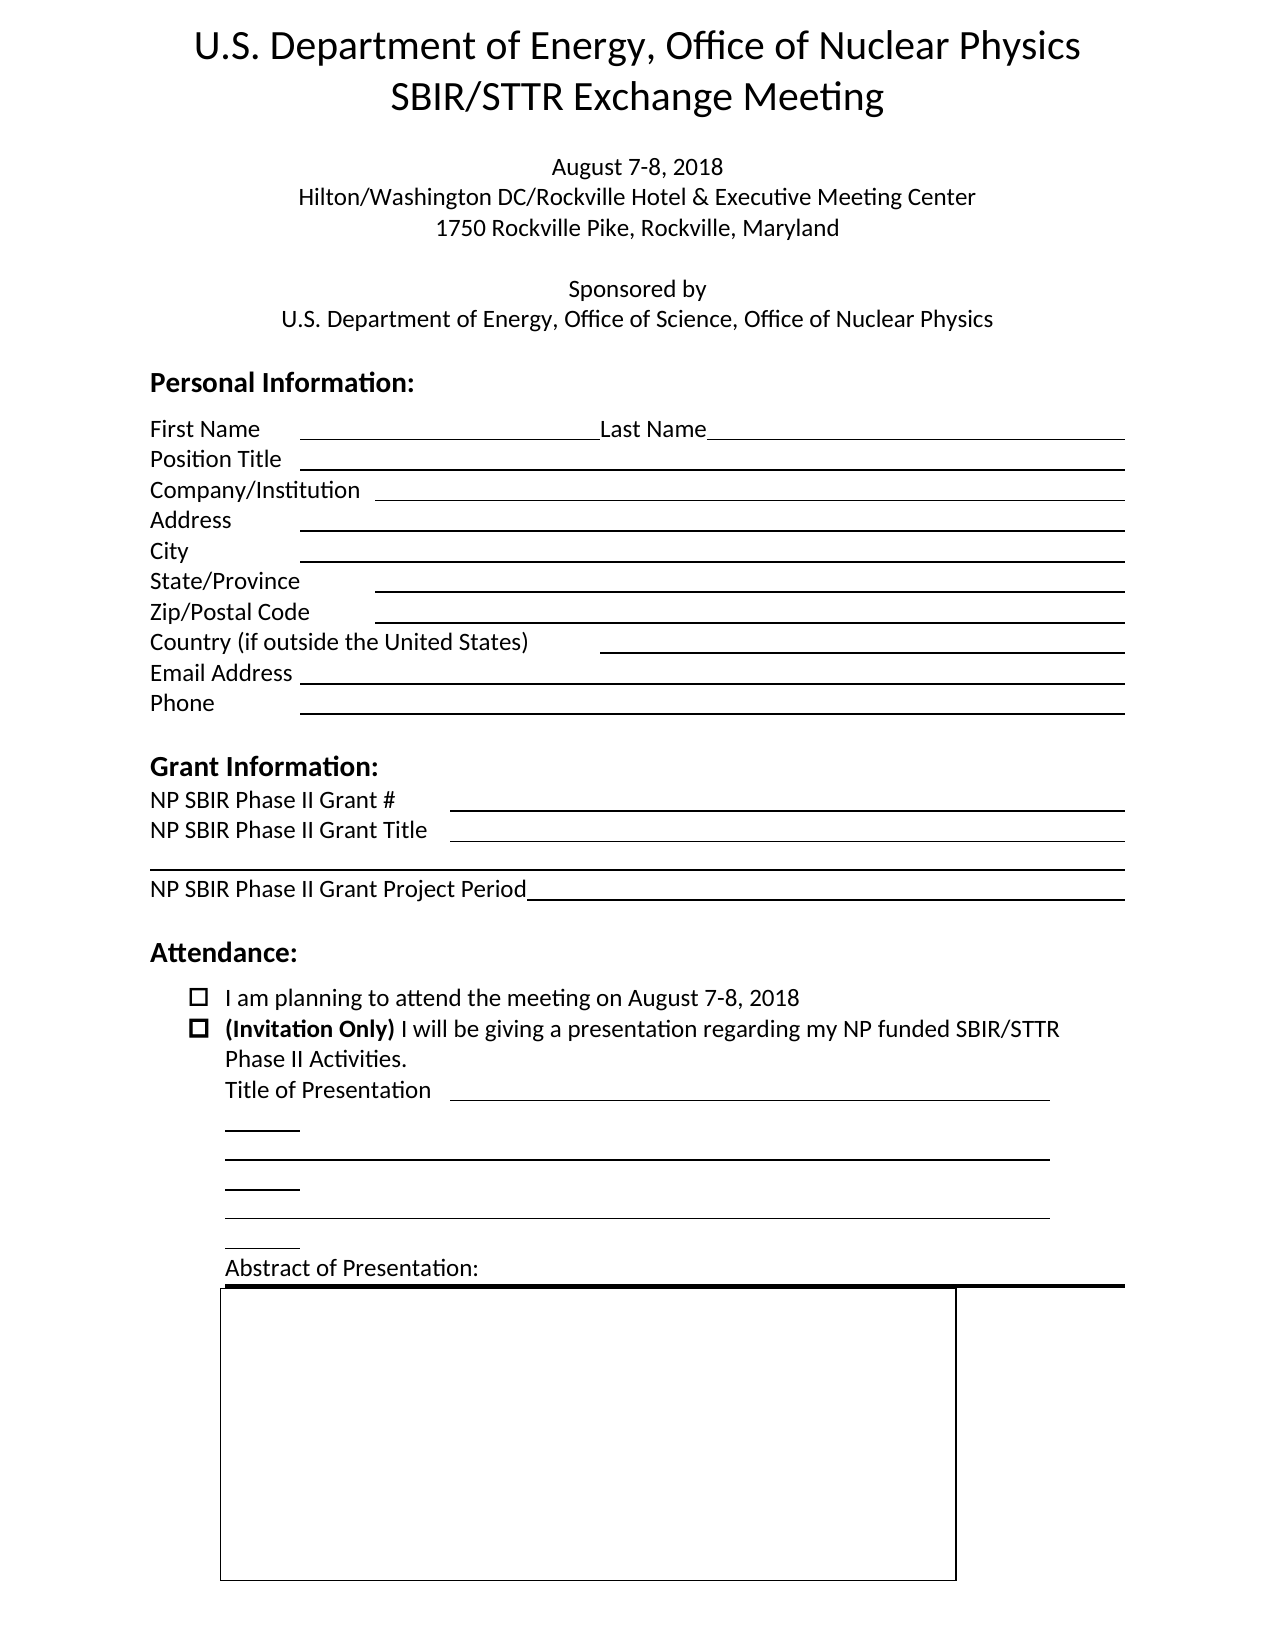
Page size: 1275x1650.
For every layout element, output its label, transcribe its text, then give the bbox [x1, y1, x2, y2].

text First Name Last Name [150, 413, 1125, 443]
text Address [150, 504, 1125, 535]
text NP SBIR Phase II Grant # [150, 784, 1125, 814]
text U.S. Department of Energy, Office of Science, Office of Nuclear Physics [150, 303, 1125, 334]
text Company/Institution [150, 474, 1125, 504]
text City [150, 535, 1125, 565]
list I am planning to attend the meeting on August 7-8, 2018 [187, 982, 1125, 1013]
text U.S. Department of Energy, Office of Nuclear Physics [150, 19, 1125, 69]
text NP SBIR Phase II Grant Project Period [150, 873, 1125, 904]
text State/Province [150, 565, 1125, 596]
text SBIR/STTR Exchange Meeting [150, 69, 1125, 120]
text Zip/Postal Code [150, 596, 1125, 626]
text Sponsored by [150, 273, 1125, 303]
list (Invitation Only) I will be giving a presentation regarding my NP funded SBIR/STTR Phase II Activities. [187, 1013, 1125, 1074]
text NP SBIR Phase II Grant Title [150, 814, 1125, 845]
text 1750 Rockville Pike, Rockville, Maryland [150, 212, 1125, 242]
text Attendance: [150, 934, 1125, 970]
text Personal Information: [150, 364, 1125, 400]
list Title of Presentation [225, 1074, 1125, 1135]
text Grant Information: [150, 748, 1125, 784]
text Country (if outside the United States) [150, 626, 1125, 657]
text Position Title [150, 443, 1125, 474]
text August 7-8, 2018 [150, 151, 1125, 181]
text Phone [150, 687, 1125, 718]
text Hilton/Washington DC/Rockville Hotel & Executive Meeting Center [150, 181, 1125, 212]
text Email Address [150, 657, 1125, 687]
list Abstract of Presentation: [225, 1252, 1125, 1284]
